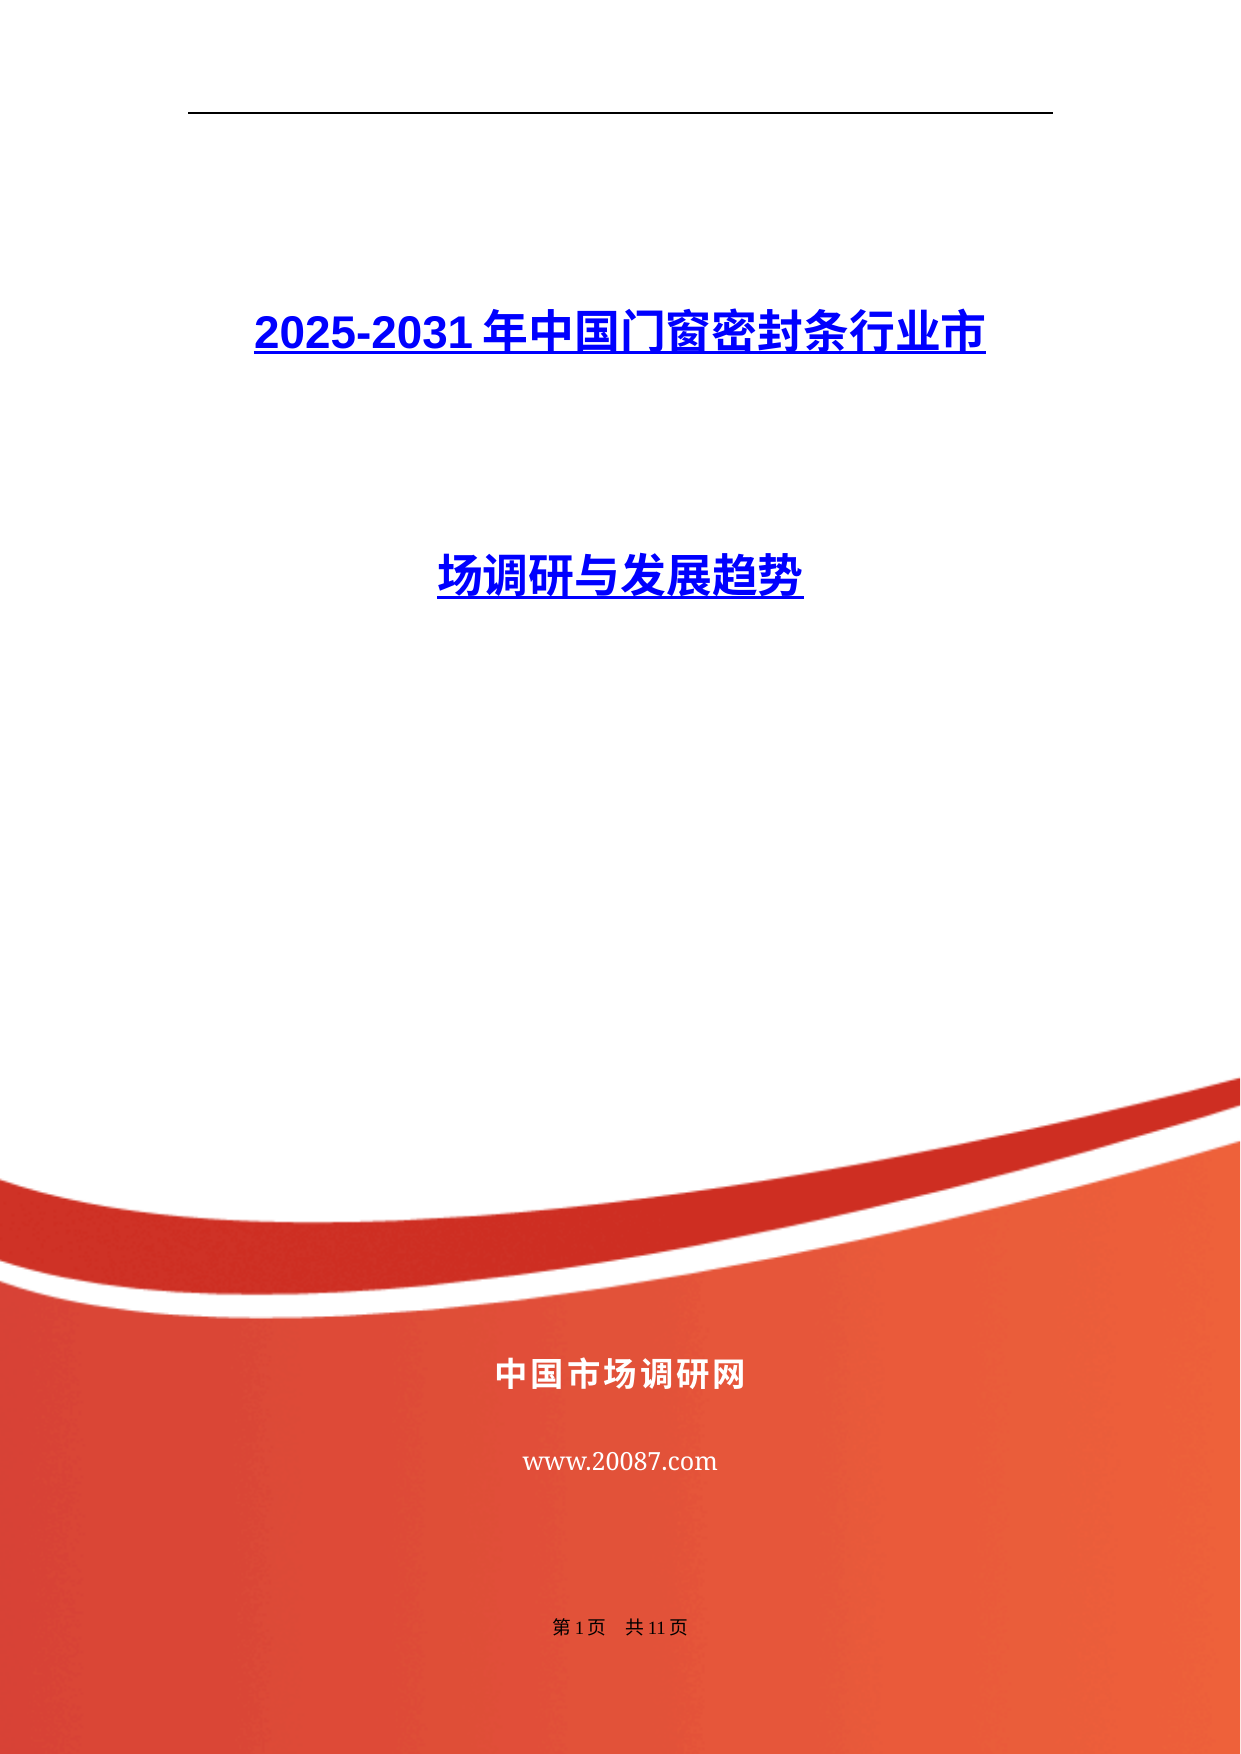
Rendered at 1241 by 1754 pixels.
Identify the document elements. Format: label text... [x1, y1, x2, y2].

table_header 2025-2031年中国门窗密封条行业市场调研与发展趋势 [188, 207, 1053, 773]
picture [0, 1006, 1241, 1754]
subtitle 中国市场调研网 [187, 1339, 1053, 1404]
text www.20087.com [187, 1428, 1053, 1493]
